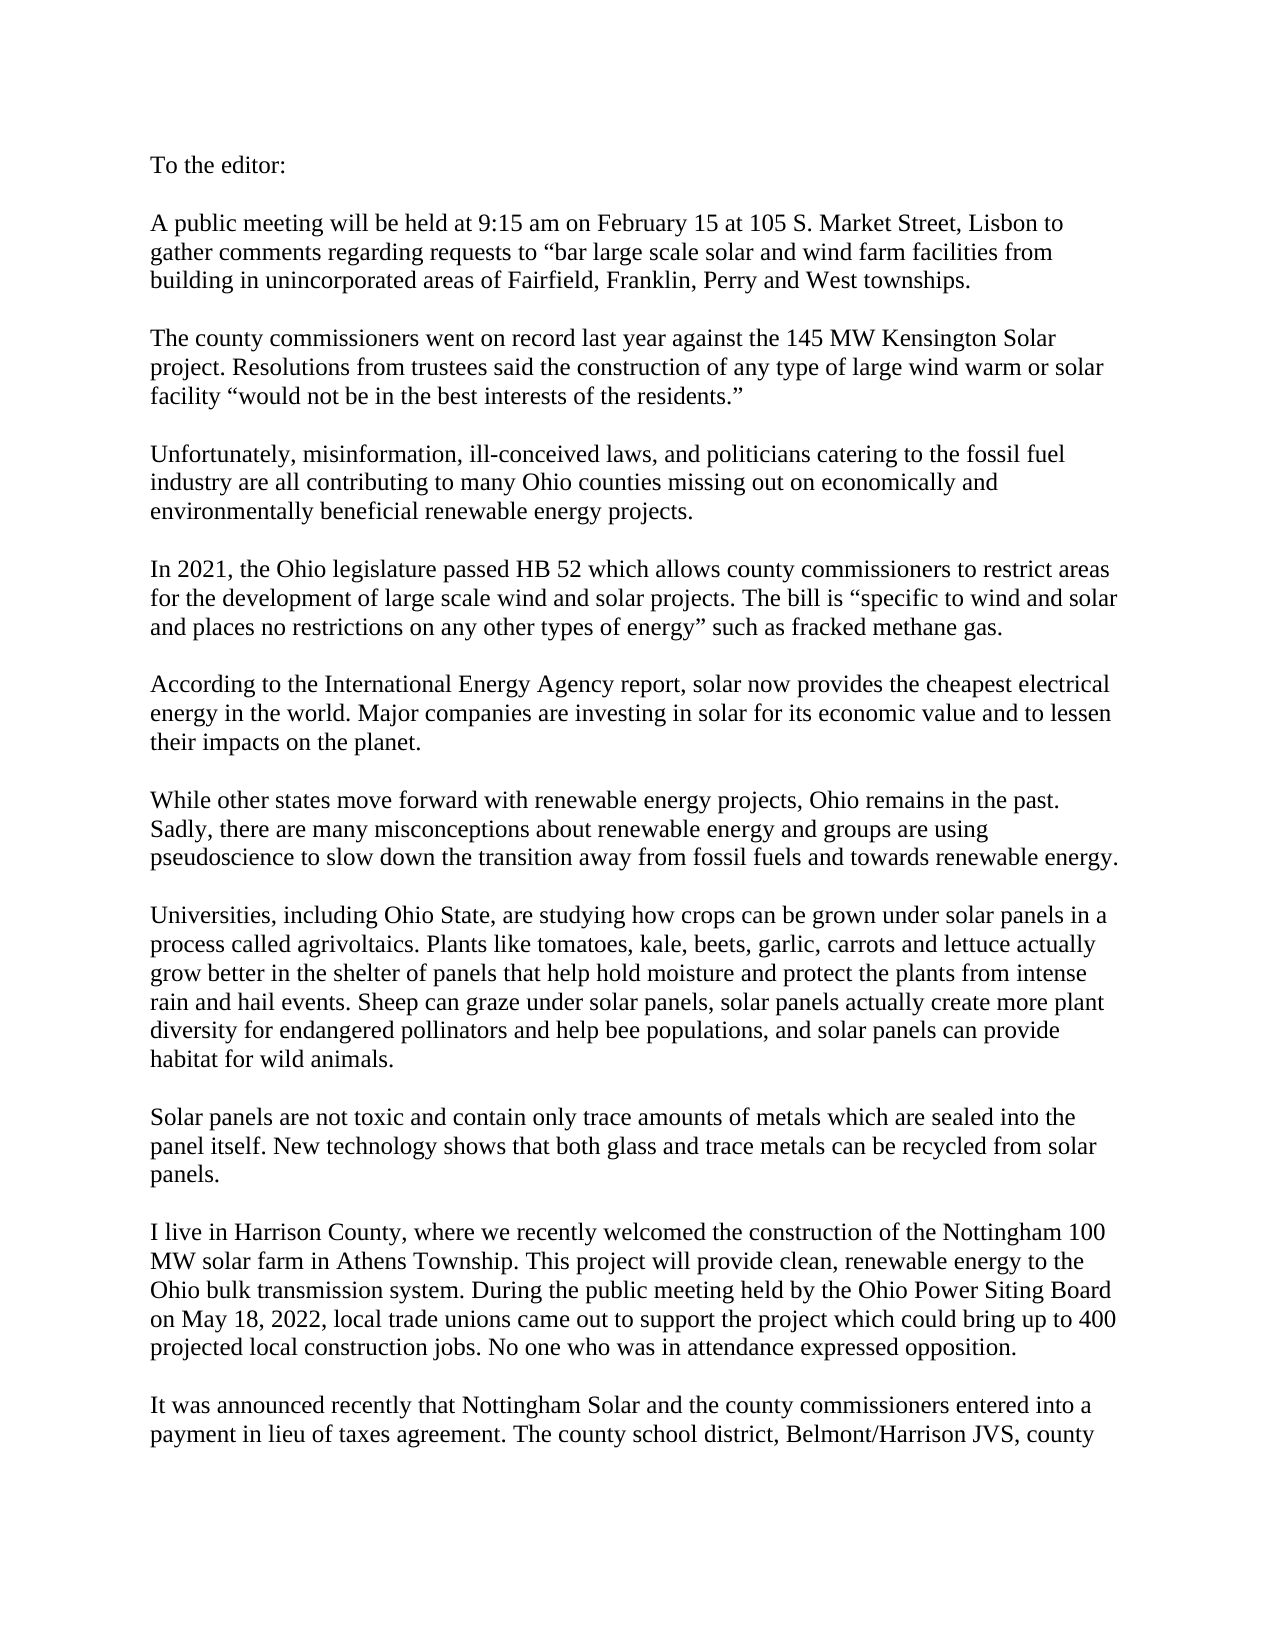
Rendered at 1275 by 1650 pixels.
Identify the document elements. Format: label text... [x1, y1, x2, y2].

text Unfortunately, misinformation, ill-conceived laws, and politicians catering to the fossil fuel industry are all contributing to many Ohio counties missing out on economically and environmentally beneficial renewable energy projects. [150, 439, 1125, 525]
text To the editor: [150, 150, 1125, 179]
text Universities, including Ohio State, are studying how crops can be grown under solar panels in a process called agrivoltaics. Plants like tomatoes, kale, beets, garlic, carrots and lettuce actually grow better in the shelter of panels that help hold moisture and protect the plants from intense rain and hail events. Sheep can graze under solar panels, solar panels actually create more plant diversity for endangered pollinators and help bee populations, and solar panels can provide habitat for wild animals. [150, 900, 1125, 1073]
text In 2021, the Ohio legislature passed HB 52 which allows county commissioners to restrict areas for the development of large scale wind and solar projects. The bill is “specific to wind and solar and places no restrictions on any other types of energy” such as fracked methane gas. [150, 554, 1125, 640]
text A public meeting will be held at 9:15 am on February 15 at 105 S. Market Street, Lisbon to gather comments regarding requests to “bar large scale solar and wind farm facilities from building in unincorporated areas of Fairfield, Franklin, Perry and West townships. [150, 208, 1125, 294]
text While other states move forward with renewable energy projects, Ohio remains in the past. Sadly, there are many misconceptions about renewable energy and groups are using pseudoscience to slow down the transition away from fossil fuels and towards renewable energy. [150, 785, 1125, 871]
text Solar panels are not toxic and contain only trace amounts of metals which are sealed into the panel itself. New technology shows that both glass and trace metals can be recycled from solar panels. [150, 1102, 1125, 1188]
text According to the International Energy Agency report, solar now provides the cheapest electrical energy in the world. Major companies are investing in solar for its economic value and to lessen their impacts on the planet. [150, 669, 1125, 756]
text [150, 1390, 1125, 1448]
text The county commissioners went on record last year against the 145 MW Kensington Solar project. Resolutions from trustees said the construction of any type of large wind warm or solar facility “would not be in the best interests of the residents.” [150, 323, 1125, 409]
text I live in Harrison County, where we recently welcomed the construction of the Nottingham 100 MW solar farm in Athens Township. This project will provide clean, renewable energy to the Ohio bulk transmission system. During the public meeting held by the Ohio Power Siting Board on May 18, 2022, local trade unions came out to support the project which could bring up to 400 projected local construction jobs. No one who was in attendance expressed opposition. [150, 1217, 1125, 1361]
